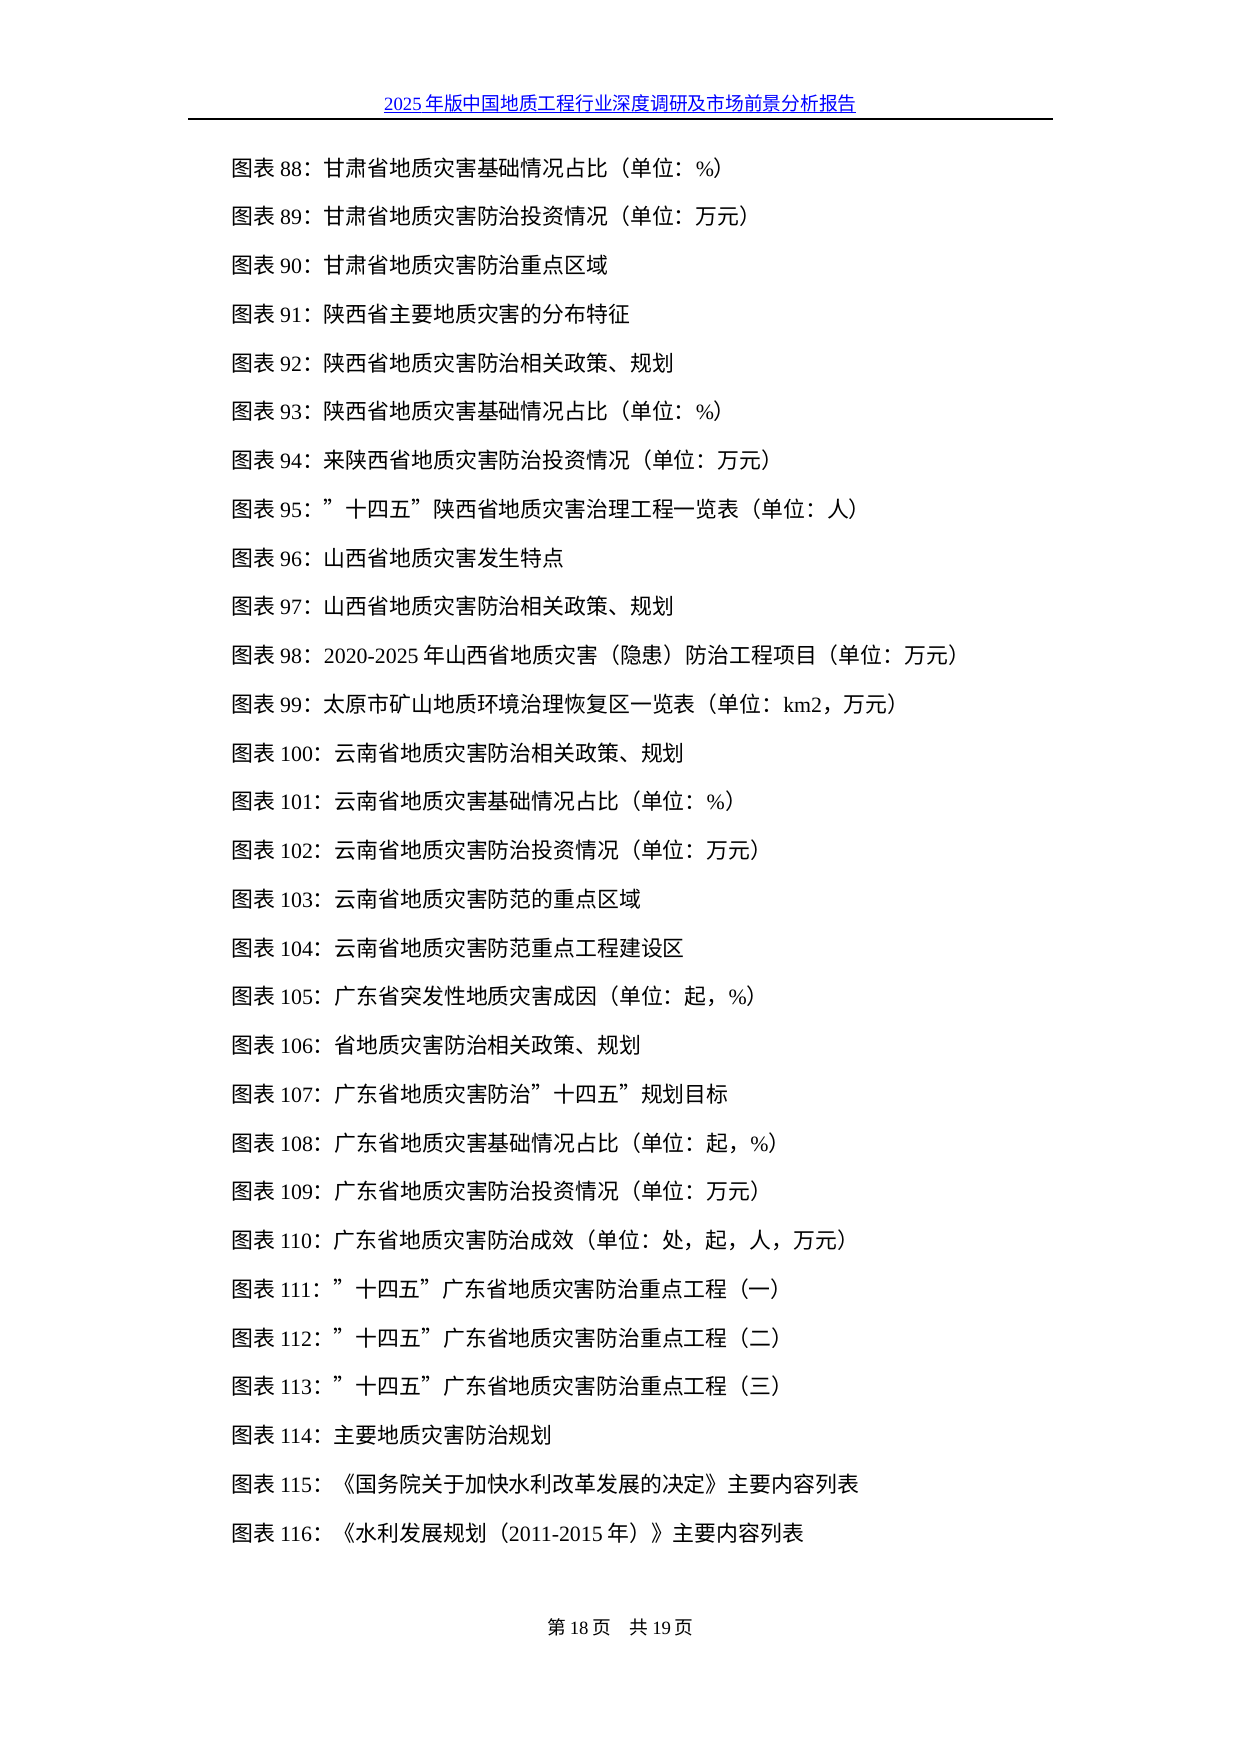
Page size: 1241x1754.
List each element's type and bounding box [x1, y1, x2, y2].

text [187, 150, 1053, 1548]
